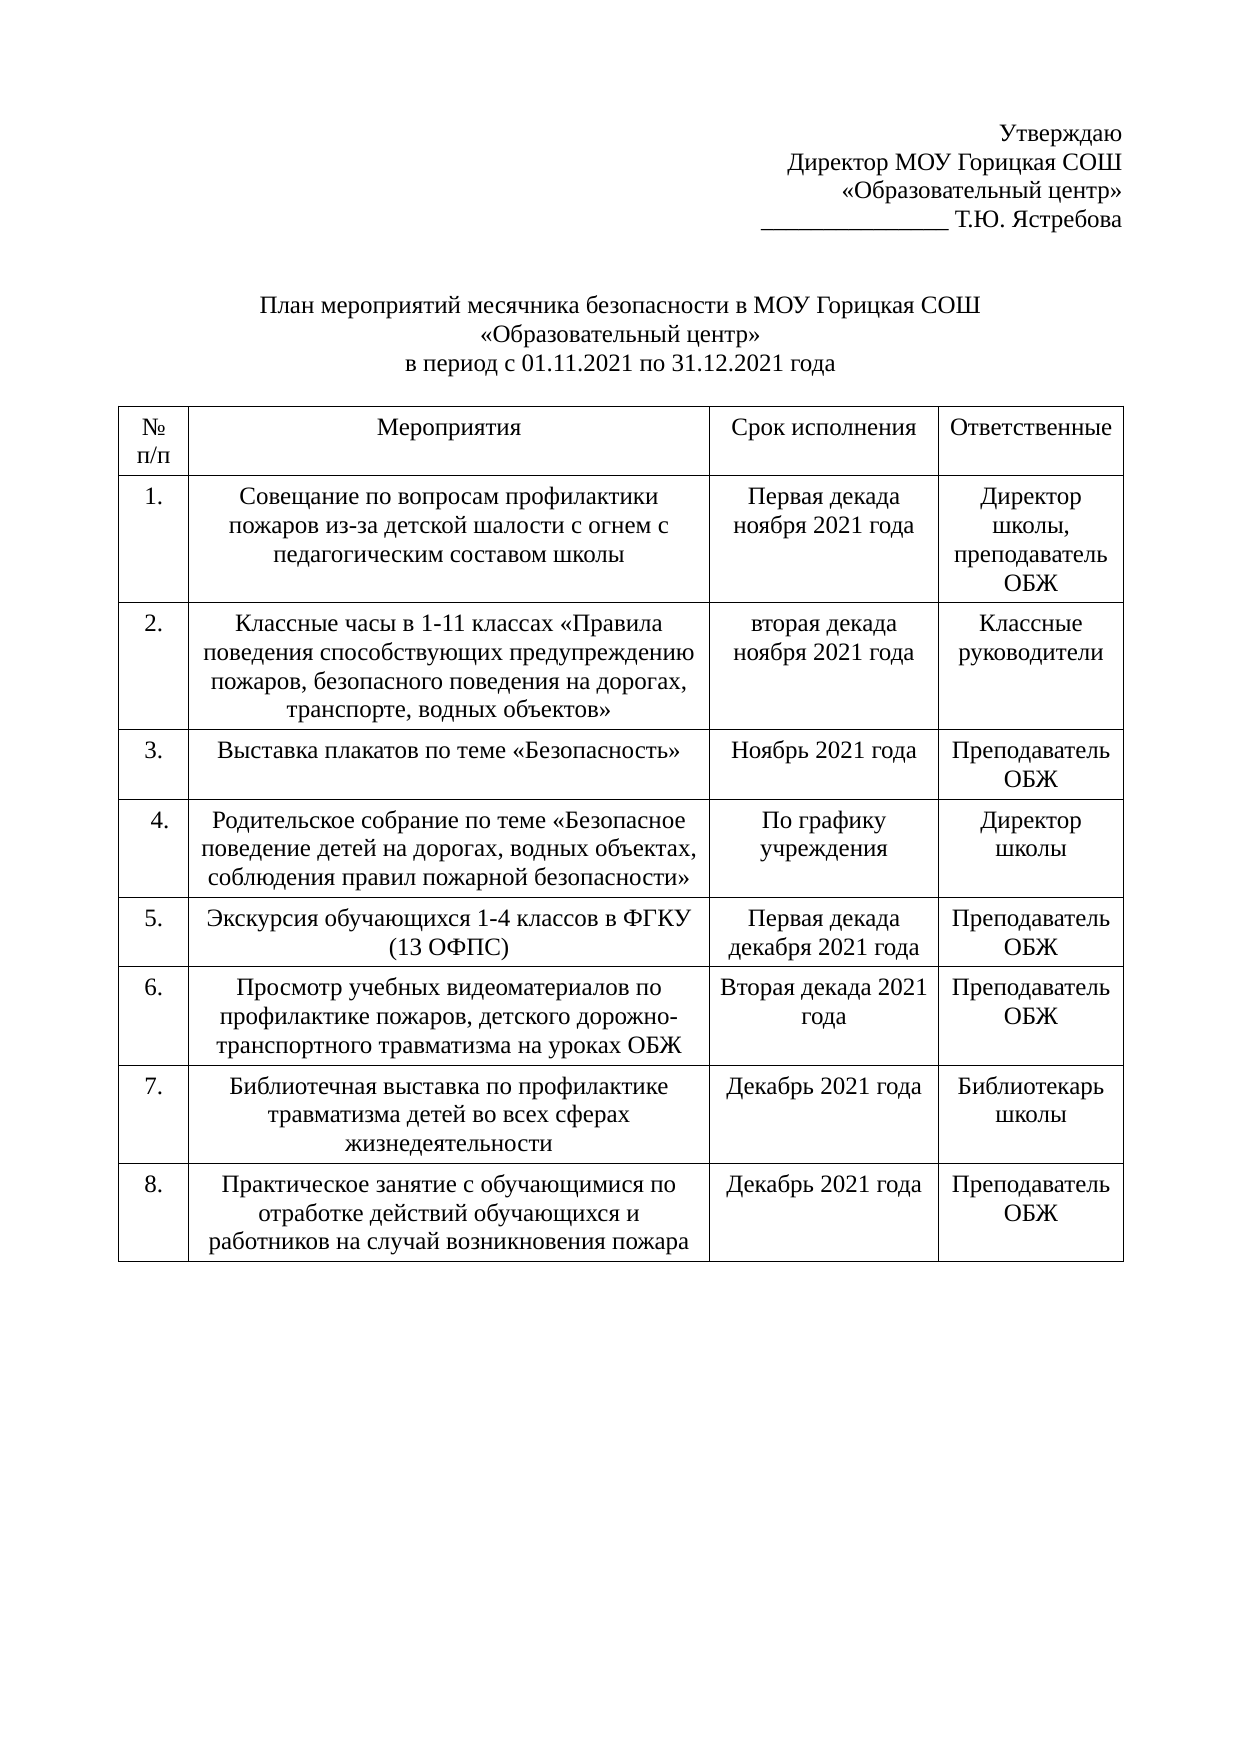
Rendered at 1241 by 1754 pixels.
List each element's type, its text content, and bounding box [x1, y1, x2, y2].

table_cell Экскурсия обучающихся 1-4 классов в ФГКУ (13 ОФПС) [189, 898, 709, 966]
table_cell 5. [119, 898, 188, 966]
table_header Ответственные [939, 407, 1123, 475]
text «Образовательный центр» [118, 319, 1122, 348]
table_cell 4. [119, 800, 188, 897]
text Утверждаю [118, 118, 1122, 147]
text Директор МОУ Горицкая СОШ [118, 147, 1122, 176]
text План мероприятий месячника безопасности в МОУ Горицкая СОШ [118, 291, 1122, 319]
text _______________ Т.Ю. Ястребова [118, 204, 1122, 233]
table_cell По графику учреждения [710, 800, 938, 897]
table_header Мероприятия [189, 407, 709, 475]
table_cell Директор школы, преподаватель ОБЖ [939, 476, 1123, 602]
table_cell 1. [119, 476, 188, 602]
table_cell 2. [119, 603, 188, 729]
table_cell Вторая декада 2021 года [710, 967, 938, 1064]
table_cell вторая декада ноября 2021 года [710, 603, 938, 729]
table_cell 8. [119, 1164, 188, 1261]
table_header Срок исполнения [710, 407, 938, 475]
table_cell 7. [119, 1066, 188, 1163]
table_cell Директор школы [939, 800, 1123, 897]
table_cell Классные часы в 1-11 классах «Правила поведения способствующих предупреждению пожаров, безопасного поведения на дорогах, транспорте, водных объектов» [189, 603, 709, 729]
table_cell Просмотр учебных видеоматериалов по профилактике пожаров, детского дорожно- транспортного травматизма на уроках ОБЖ [189, 967, 709, 1064]
table_cell Родительское собрание по теме «Безопасное поведение детей на дорогах, водных объектах, соблюдения правил пожарной безопасности» [189, 800, 709, 897]
table_cell Библиотекарь школы [939, 1066, 1123, 1163]
table_header № п/п [119, 407, 188, 475]
table_cell Классные руководители [939, 603, 1123, 729]
table_cell Преподаватель ОБЖ [939, 898, 1123, 966]
table_cell Первая декада ноября 2021 года [710, 476, 938, 602]
table_cell Преподаватель ОБЖ [939, 730, 1123, 798]
table_cell Библиотечная выставка по профилактике травматизма детей во всех сферах жизнедеятельности [189, 1066, 709, 1163]
text в период с 01.11.2021 по 31.12.2021 года [118, 348, 1122, 377]
table_cell Преподаватель ОБЖ [939, 1164, 1123, 1261]
table_cell Ноябрь 2021 года [710, 730, 938, 798]
table_cell 6. [119, 967, 188, 1064]
table_cell Декабрь 2021 года [710, 1164, 938, 1261]
table_cell Практическое занятие с обучающимися по отработке действий обучающихся и работников на случай возникновения пожара [189, 1164, 709, 1261]
text «Образовательный центр» [118, 176, 1122, 204]
table_cell Выставка плакатов по теме «Безопасность» [189, 730, 709, 798]
table_cell Преподаватель ОБЖ [939, 967, 1123, 1064]
table_cell Декабрь 2021 года [710, 1066, 938, 1163]
table_cell 3. [119, 730, 188, 798]
table_cell Первая декада декабря 2021 года [710, 898, 938, 966]
table_cell Совещание по вопросам профилактики пожаров из-за детской шалости с огнем с педагогическим составом школы [189, 476, 709, 602]
